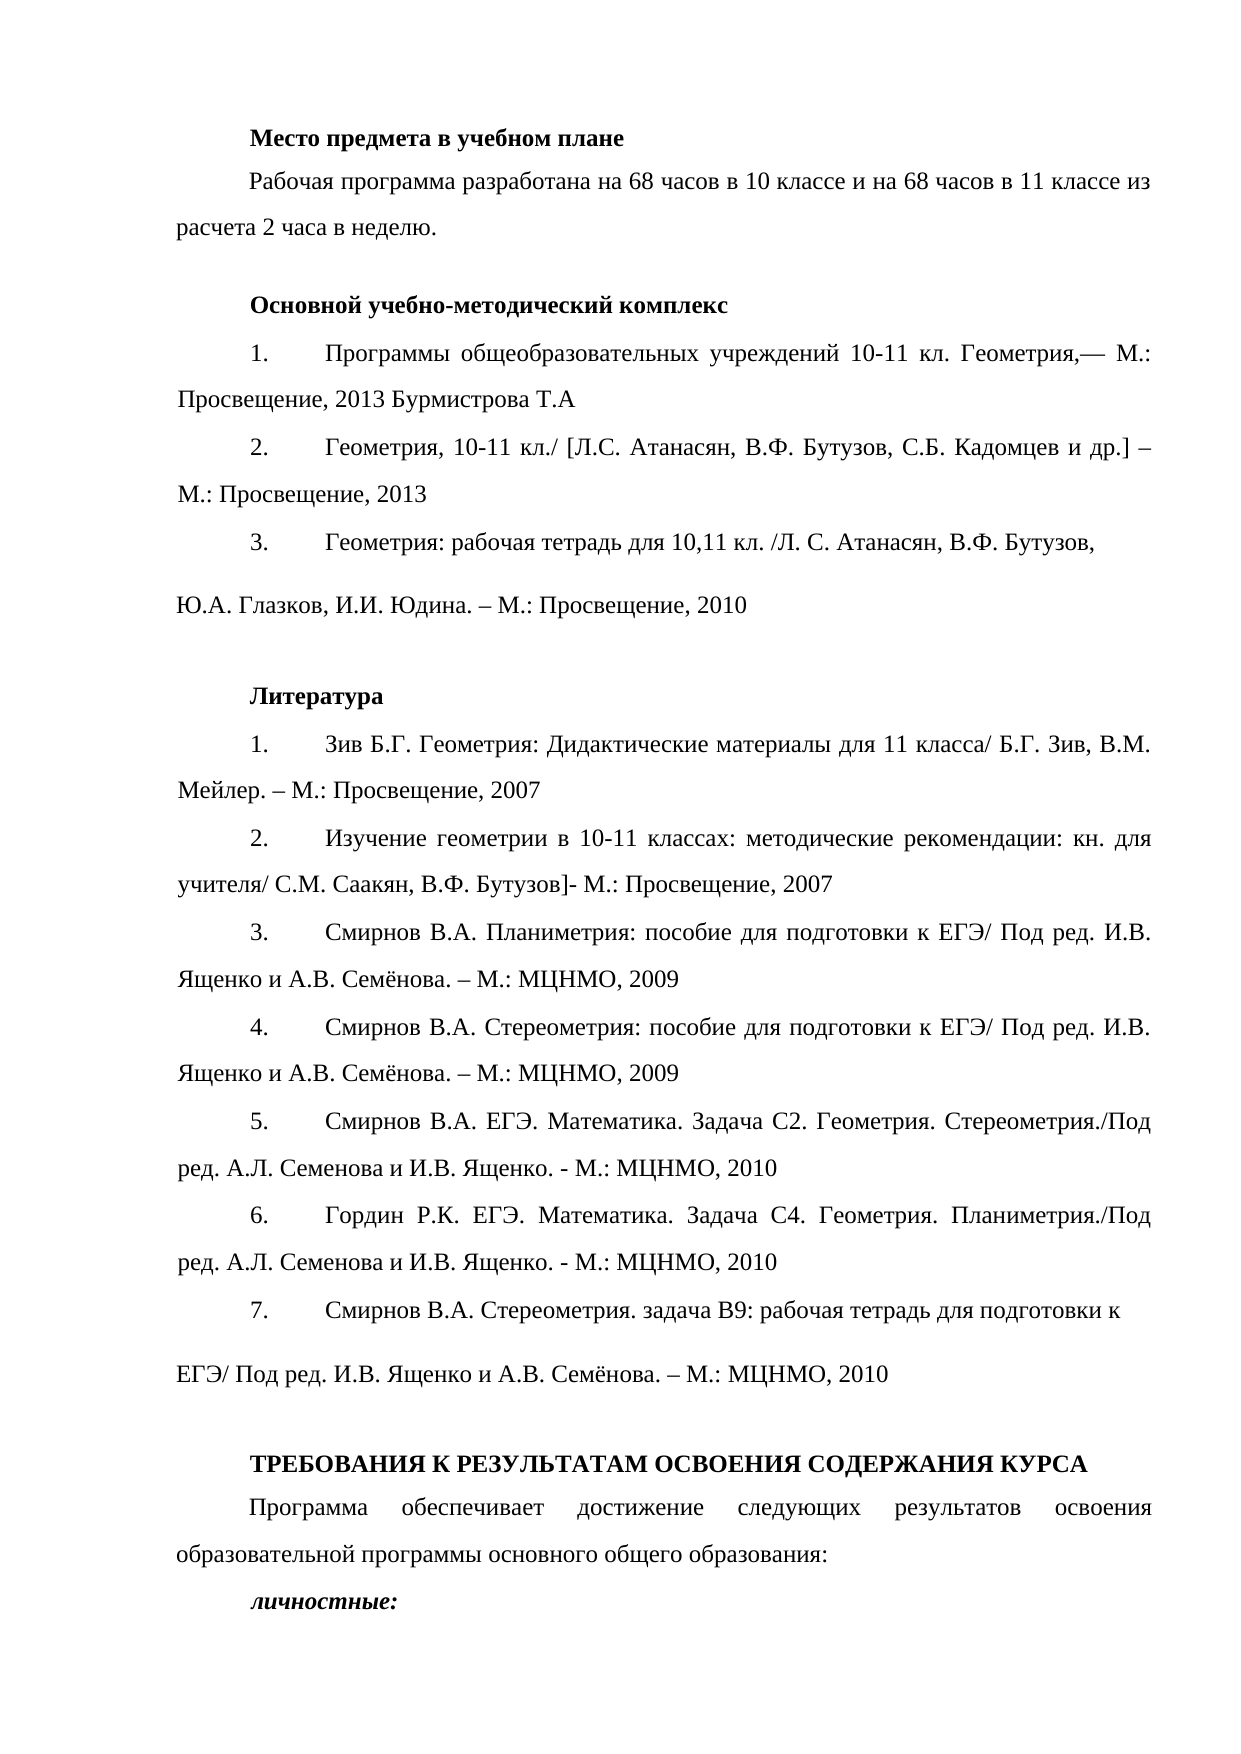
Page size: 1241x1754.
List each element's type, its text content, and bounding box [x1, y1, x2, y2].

text Ю.А. Глазков, И.И. Юдина. – М.: Просвещение, 2010 [176, 591, 1152, 619]
list Смирнов В.А. Стереометрия. задача В9: рабочая тетрадь для подготовки к [177, 1295, 1152, 1324]
text ТРЕБОВАНИЯ К РЕЗУЛЬТАТАМ ОСВОЕНИЯ СОДЕРЖАНИЯ КУРСА [249, 1449, 1152, 1478]
text Литература [249, 681, 1152, 710]
list Смирнов В.А. Планиметрия: пособие для подготовки к ЕГЭ/ Под ред. И.В. Ященко и А.В. Семёнова. – М.: МЦНМО, 2009 [177, 917, 1152, 993]
list Смирнов В.А. Стереометрия: пособие для подготовки к ЕГЭ/ Под ред. И.В. Ященко и А.В. Семёнова. – М.: МЦНМО, 2009 [177, 1012, 1152, 1087]
list Геометрия: рабочая тетрадь для 10,11 кл. /Л. С. Атанасян, В.Ф. Бутузов, [177, 527, 1152, 556]
list Смирнов В.А. ЕГЭ. Математика. Задача С2. Геометрия. Стереометрия./Под ред. А.Л. Семенова и И.В. Ященко. - М.: МЦНМО, 2010 [177, 1106, 1152, 1181]
list Программы общеобразовательных учреждений 10-11 кл. Геометрия,— М.: Просвещение, 2013 Бурмистрова Т.А [177, 338, 1152, 413]
text личностные: [251, 1586, 1152, 1615]
list Зив Б.Г. Геометрия: Дидактические материалы для 11 класса/ Б.Г. Зив, В.М. Мейлер. – М.: Просвещение, 2007 [177, 729, 1152, 804]
list Изучение геометрии в 10-11 классах: методические рекомендации: кн. для учителя/ С.М. Саакян, В.Ф. Бутузов]- М.: Просвещение, 2007 [177, 823, 1152, 898]
list Гордин Р.К. ЕГЭ. Математика. Задача С4. Геометрия. Планиметрия./Под ред. А.Л. Семенова и И.В. Ященко. - М.: МЦНМО, 2010 [177, 1201, 1152, 1276]
list Геометрия, 10-11 кл./ [Л.С. Атанасян, В.Ф. Бутузов, С.Б. Кадомцев и др.] – М.: Просвещение, 2013 [177, 432, 1152, 508]
text Рабочая программа разработана на 68 часов в 10 классе и на 68 часов в 11 классе из расчета 2 часа в неделю. [176, 166, 1152, 241]
text Программа обеспечивает достижение следующих результатов освоения образовательной программы основного общего образования: [176, 1492, 1152, 1567]
text Место предмета в учебном плане [249, 123, 1152, 152]
text ЕГЭ/ Под ред. И.В. Ященко и А.В. Семёнова. – М.: МЦНМО, 2010 [176, 1359, 1152, 1387]
text Основной учебно-методический комплекс [249, 290, 1152, 319]
